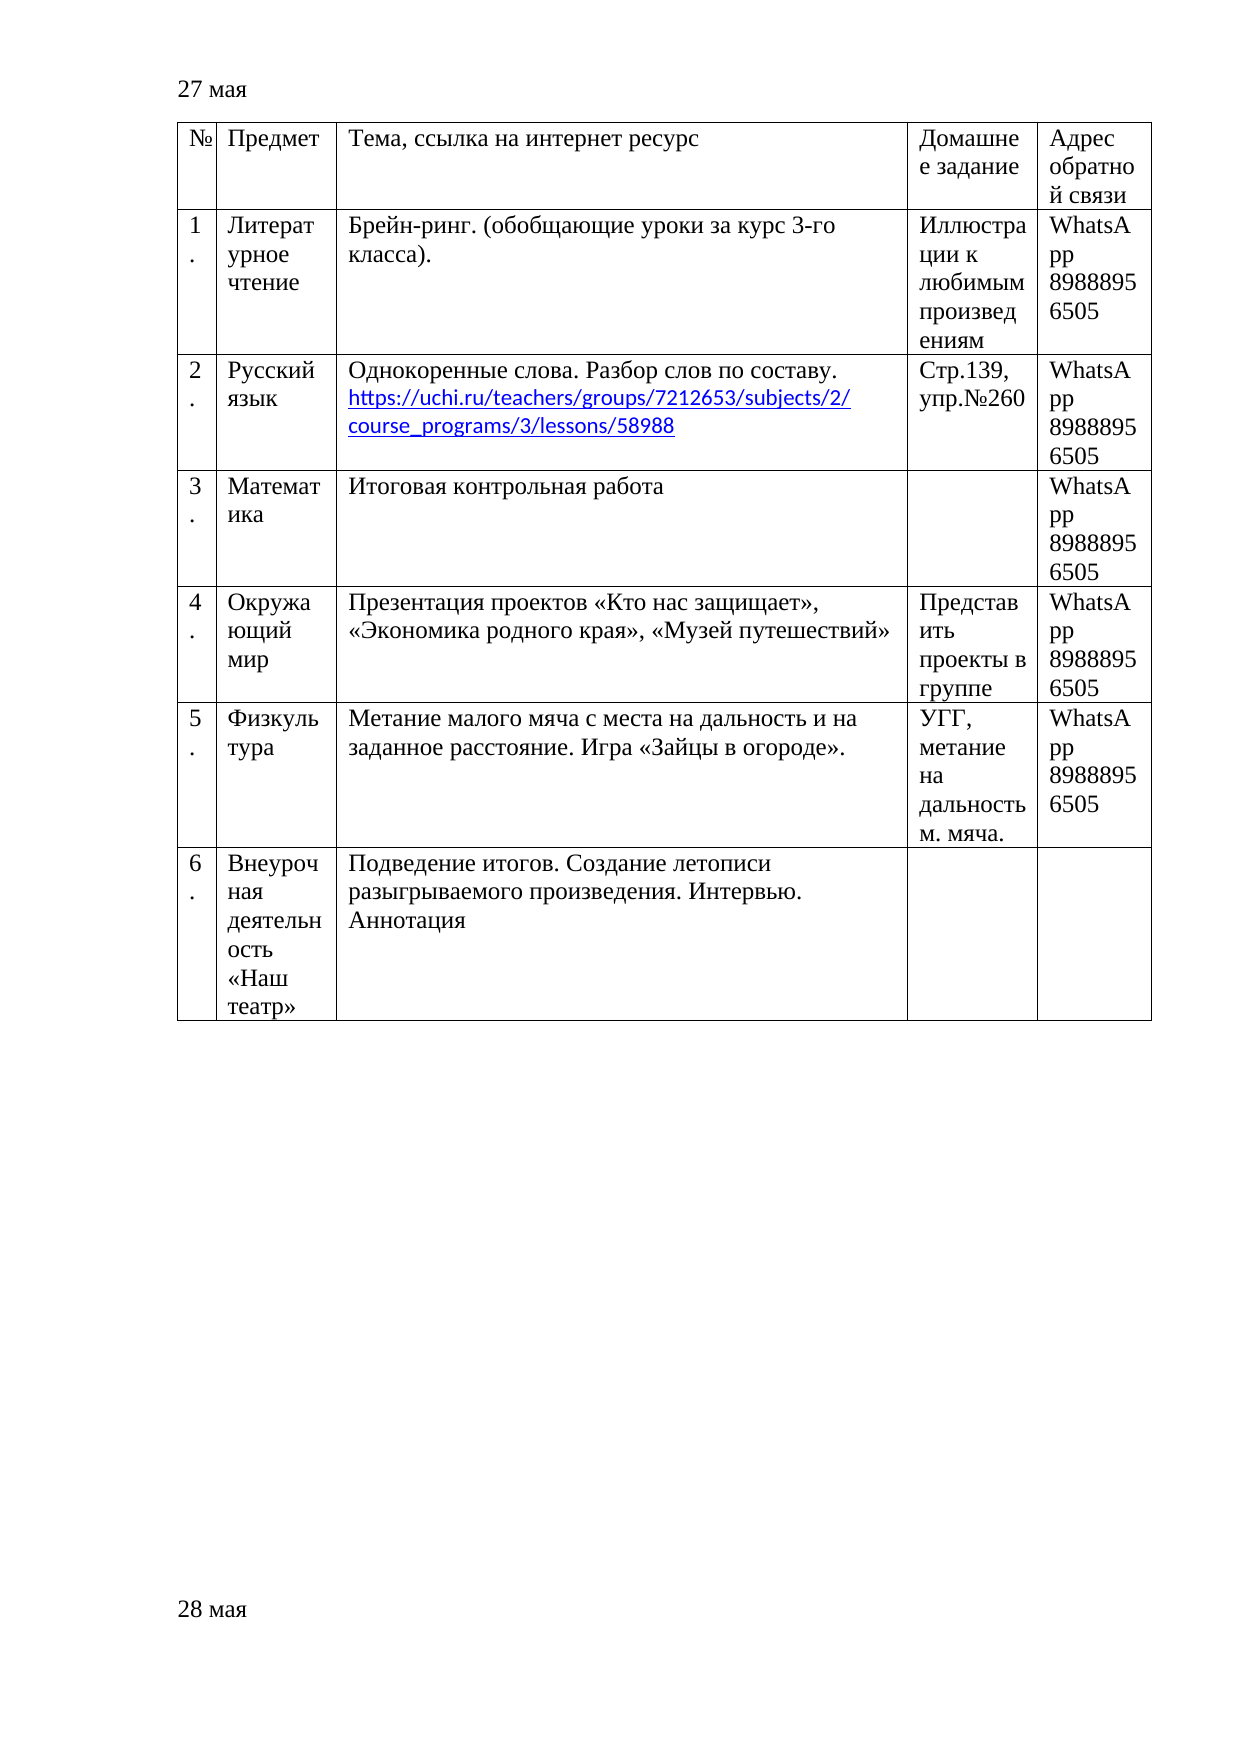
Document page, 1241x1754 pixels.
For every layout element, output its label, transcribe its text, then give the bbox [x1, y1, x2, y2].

table_cell Физкультура [217, 703, 336, 847]
table_cell [908, 471, 1037, 586]
table_cell Стр.139, упр.№260 [908, 355, 1037, 470]
table_cell WhatsApp 89888956505 [1038, 355, 1151, 470]
table_cell Презентация проектов «Кто нас защищает», «Экономика родного края», «Музей путешествий» [337, 587, 907, 702]
table_cell Подведение итогов. Создание летописи разыгрываемого произведения. Интервью. Аннотация [337, 848, 907, 1020]
table_header Адрес обратной связи [1038, 123, 1151, 209]
table_cell 4. [178, 587, 216, 702]
table_cell 2. [178, 355, 216, 470]
text 27 мая [177, 74, 1152, 103]
table_cell 6. [178, 848, 216, 1020]
table_cell WhatsApp 89888956505 [1038, 471, 1151, 586]
table_header Домашнее задание [908, 123, 1037, 209]
table_cell [1038, 848, 1151, 1020]
table_header Предмет [217, 123, 336, 209]
table_cell УГГ, метание на дальность м. мяча. [908, 703, 1037, 847]
table_cell [908, 848, 1037, 1020]
table_cell 5. [178, 703, 216, 847]
table_cell WhatsApp 89888956505 [1038, 587, 1151, 702]
table_cell 1. [178, 210, 216, 354]
table_cell Математика [217, 471, 336, 586]
table_cell Окружающий мир [217, 587, 336, 702]
table_cell Брейн-ринг. (обобщающие уроки за курс 3-го класса). [337, 210, 907, 354]
text 28 мая [177, 1594, 1152, 1622]
table_cell 3. [178, 471, 216, 586]
table_cell Метание малого мяча с места на дальность и на заданное расстояние. Игра «Зайцы в огороде». [337, 703, 907, 847]
table_header Тема, ссылка на интернет ресурс [337, 123, 907, 209]
table_cell Итоговая контрольная работа [337, 471, 907, 586]
table_cell Литературное чтение [217, 210, 336, 354]
table_cell Однокоренные слова. Разбор слов по составу. https://uchi.ru/teachers/groups/7212653/subjects/2/course_programs/3/lessons/58988 [337, 355, 907, 470]
table_cell Представить проекты в группе [908, 587, 1037, 702]
table_cell WhatsApp 89888956505 [1038, 210, 1151, 354]
table_header № [178, 123, 216, 209]
table_cell WhatsApp 89888956505 [1038, 703, 1151, 847]
table_cell Внеурочная деятельность «Наш театр» [217, 848, 336, 1020]
table_cell Русский язык [217, 355, 336, 470]
table_cell Иллюстрации к любимым произведениям [908, 210, 1037, 354]
